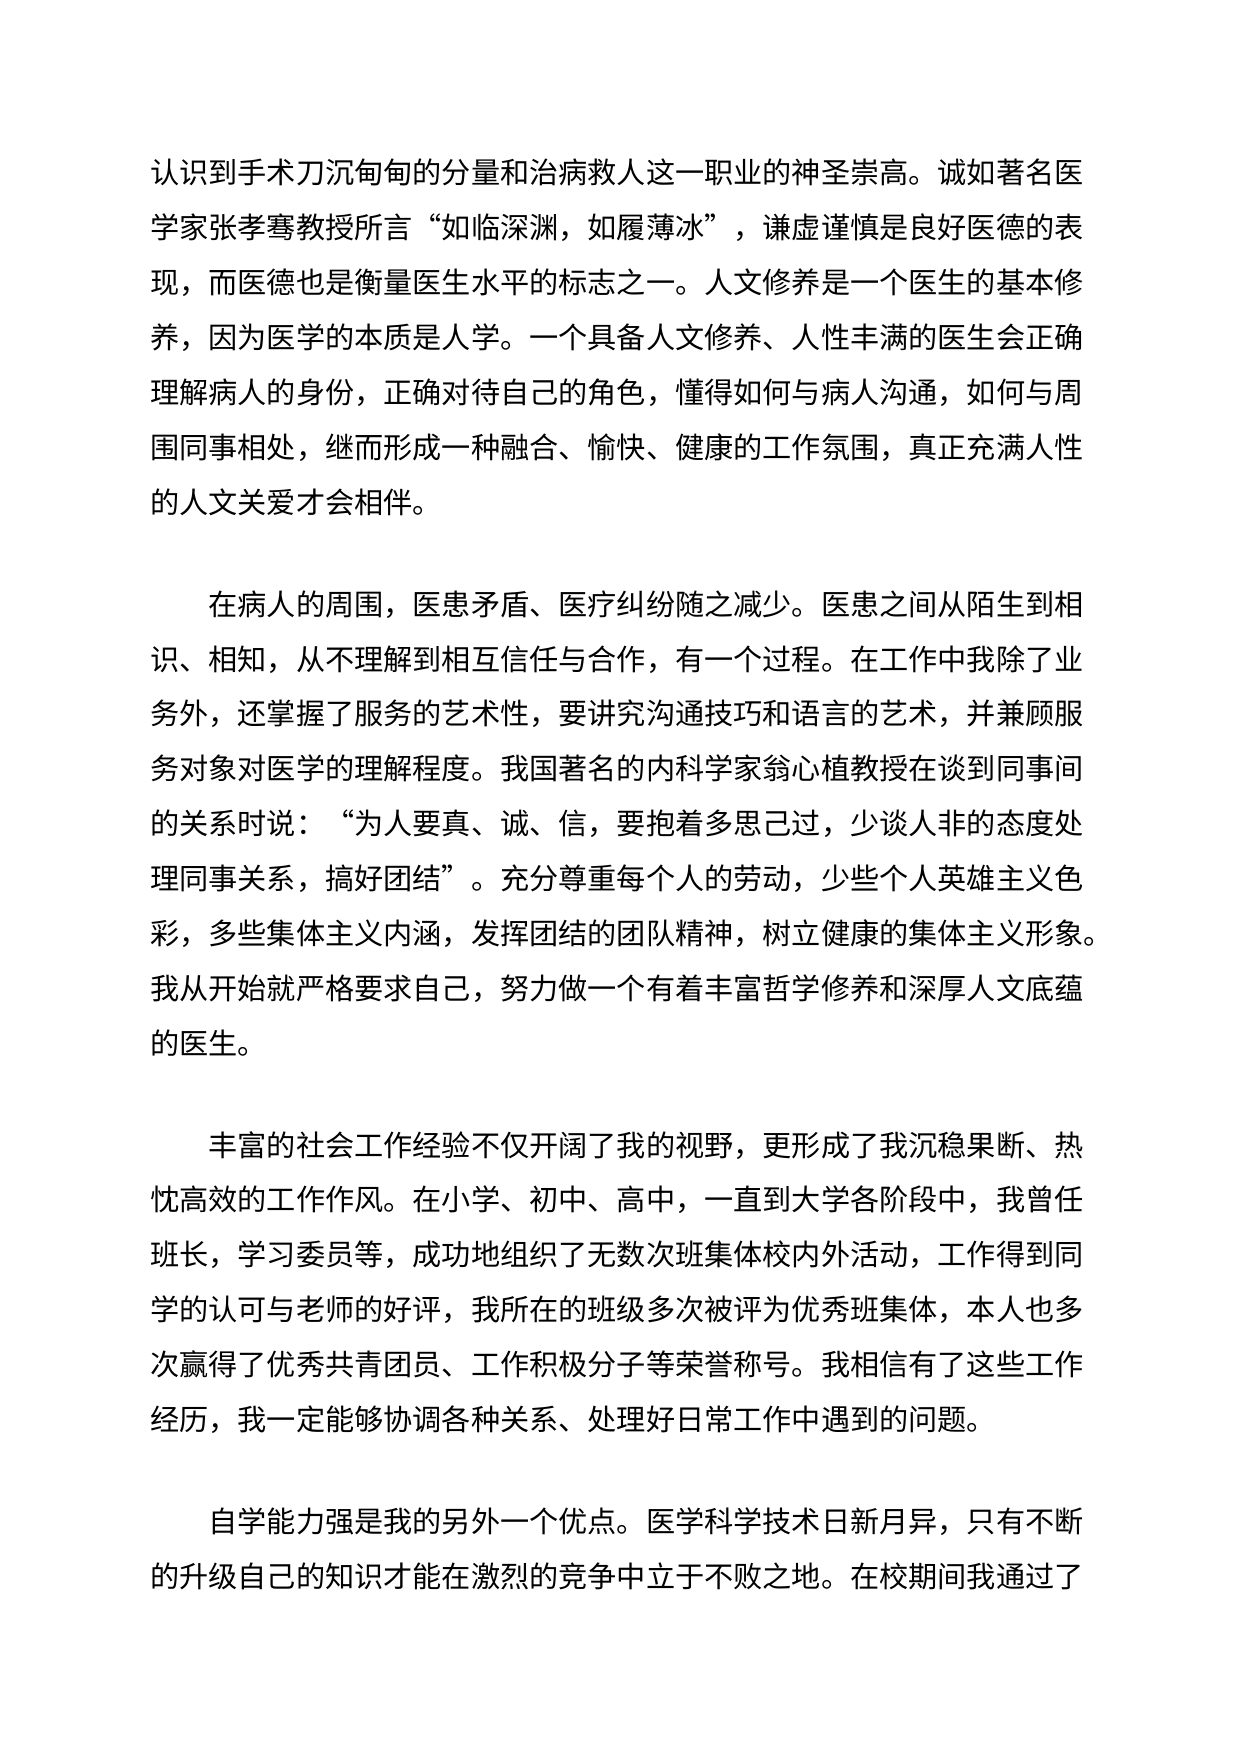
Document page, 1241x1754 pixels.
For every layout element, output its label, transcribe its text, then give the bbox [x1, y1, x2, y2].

text 丰富的社会工作经验不仅开阔了我的视野，更形成了我沉稳果断、热忱高效的工作作风。在小学、初中、高中，一直到大学各阶段中，我曾任班长，学习委员等，成功地组织了无数次班集体校内外活动，工作得到同学的认可与老师的好评，我所在的班级多次被评为优秀班集体，本人也多次赢得了优秀共青团员、工作积极分子等荣誉称号。我相信有了这些工作经历，我一定能够协调各种关系、处理好日常工作中遇到的问题。 [150, 1122, 1090, 1439]
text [150, 1498, 1090, 1596]
text 在病人的周围，医患矛盾、医疗纠纷随之减少。医患之间从陌生到相识、相知，从不理解到相互信任与合作，有一个过程。在工作中我除了业务外，还掌握了服务的艺术性，要讲究沟通技巧和语言的艺术，并兼顾服务对象对医学的理解程度。我国著名的内科学家翁心植教授在谈到同事间的关系时说：“为人要真、诚、信，要抱着多思己过，少谈人非的态度处理同事关系，搞好团结”。充分尊重每个人的劳动，少些个人英雄主义色彩，多些集体主义内涵，发挥团结的团队精神，树立健康的集体主义形象。我从开始就严格要求自己，努力做一个有着丰富哲学修养和深厚人文底蕴的医生。 [150, 581, 1090, 1063]
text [150, 150, 1090, 522]
